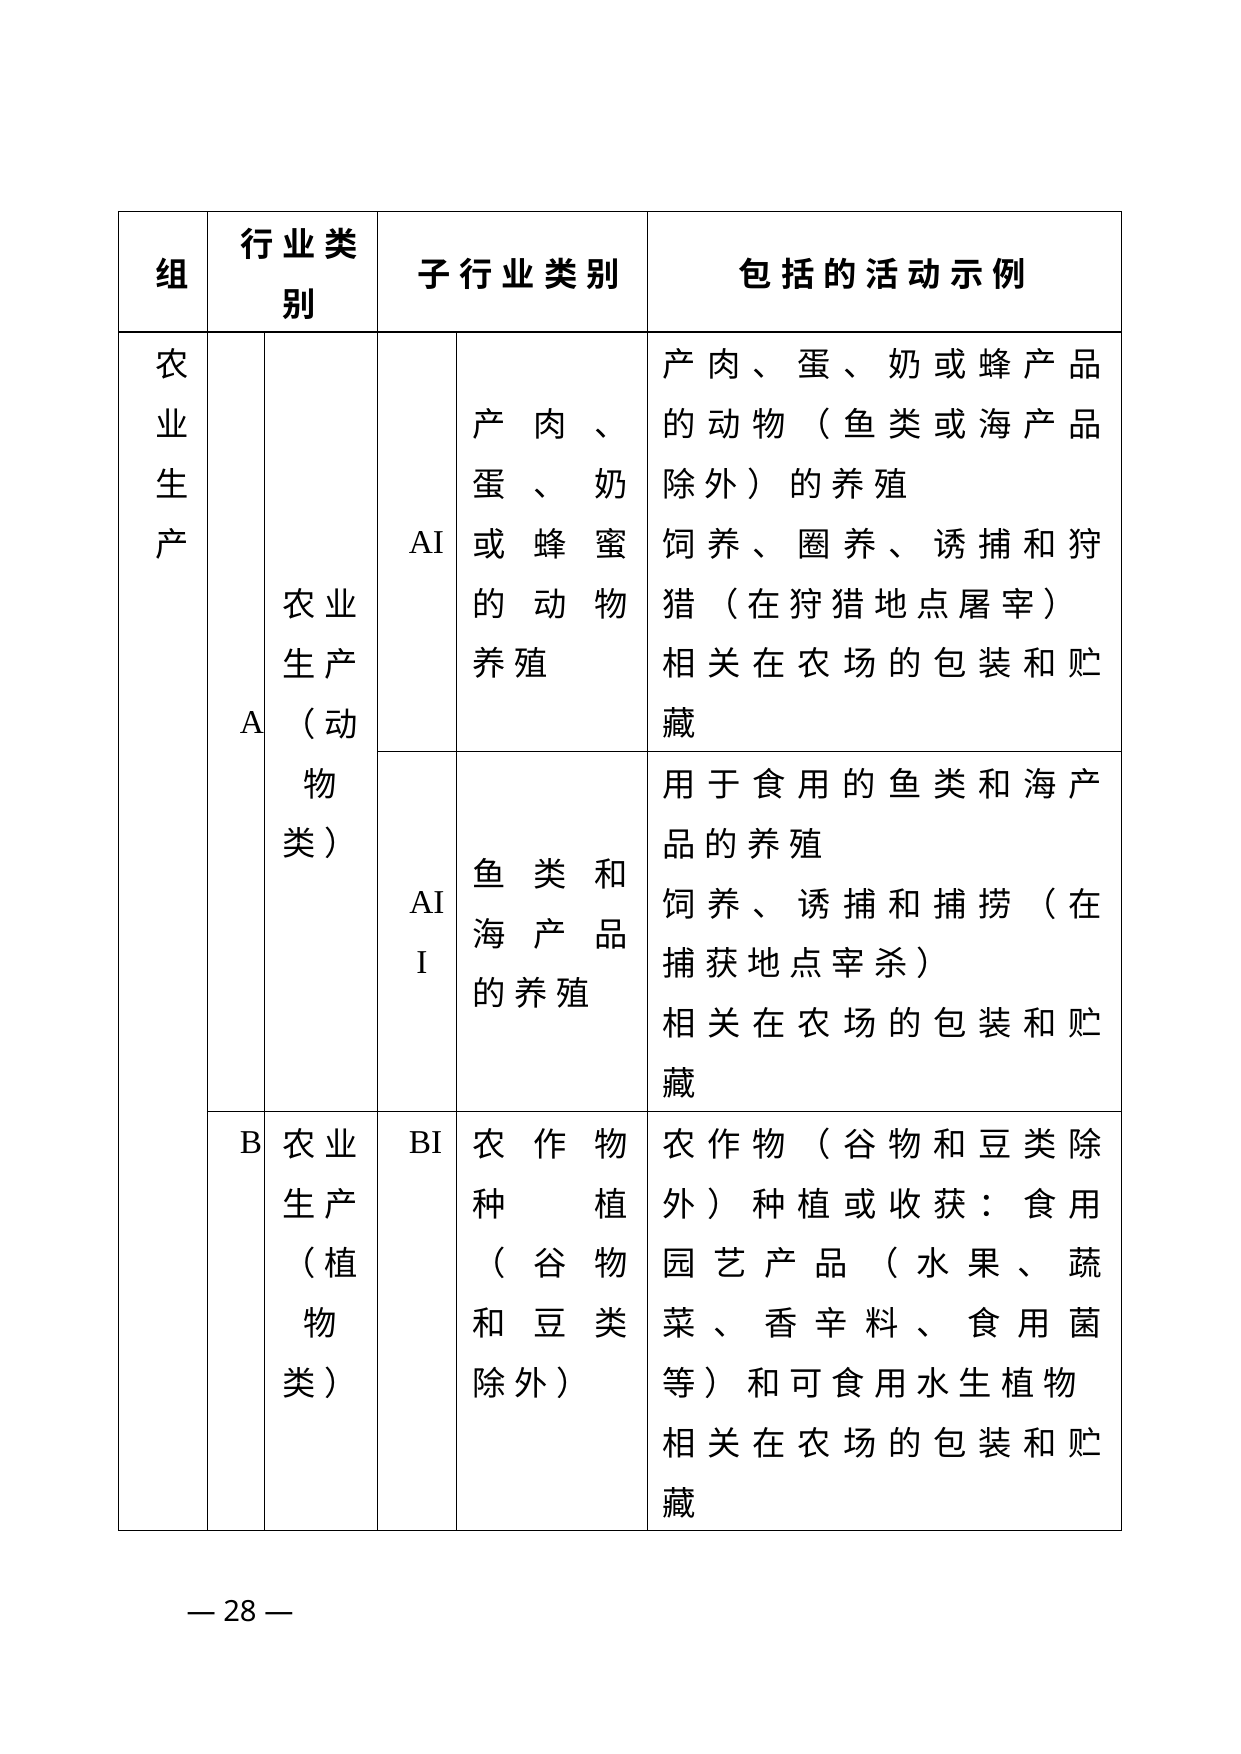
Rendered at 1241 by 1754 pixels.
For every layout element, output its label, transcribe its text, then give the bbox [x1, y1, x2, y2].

table_cell 产肉、蛋、奶或蜂产品的动物（鱼类或海产品除外）的养殖 饲养、圈养、诱捕和狩猎（在狩猎地点屠宰） 相关在农场的包装和贮藏 [648, 333, 1121, 751]
table_header 包括的活动示例 [648, 212, 1121, 331]
table_cell BI [378, 1112, 456, 1530]
table_cell 农业生产（植物类） [265, 1112, 377, 1530]
table_cell 农作物种植（谷物和豆类除外） [457, 1112, 647, 1530]
table_header 行业类别 [208, 212, 377, 331]
table_cell 农作物（谷物和豆类除外）种植或收获：食用园艺产品（水果、蔬菜、香辛料、食用菌等）和可食用水生植物 相关在农场的包装和贮藏 [648, 1112, 1121, 1530]
table_cell B [208, 1112, 264, 1530]
table_cell 产肉、蛋、奶或蜂蜜的动物养殖 [457, 333, 647, 751]
table_cell 农业生产（动物类） [265, 333, 377, 1111]
table_cell AII [378, 752, 456, 1111]
table_cell 农业生产 [119, 333, 207, 1530]
table_cell A [208, 333, 264, 1111]
table_cell 用于食用的鱼类和海产品的养殖 饲养、诱捕和捕捞（在捕获地点宰杀） 相关在农场的包装和贮藏 [648, 752, 1121, 1111]
table_cell AI [378, 333, 456, 751]
table_header 组 [119, 212, 207, 331]
table_cell 鱼类和海产品的养殖 [457, 752, 647, 1111]
table_header 子行业类别 [378, 212, 647, 331]
